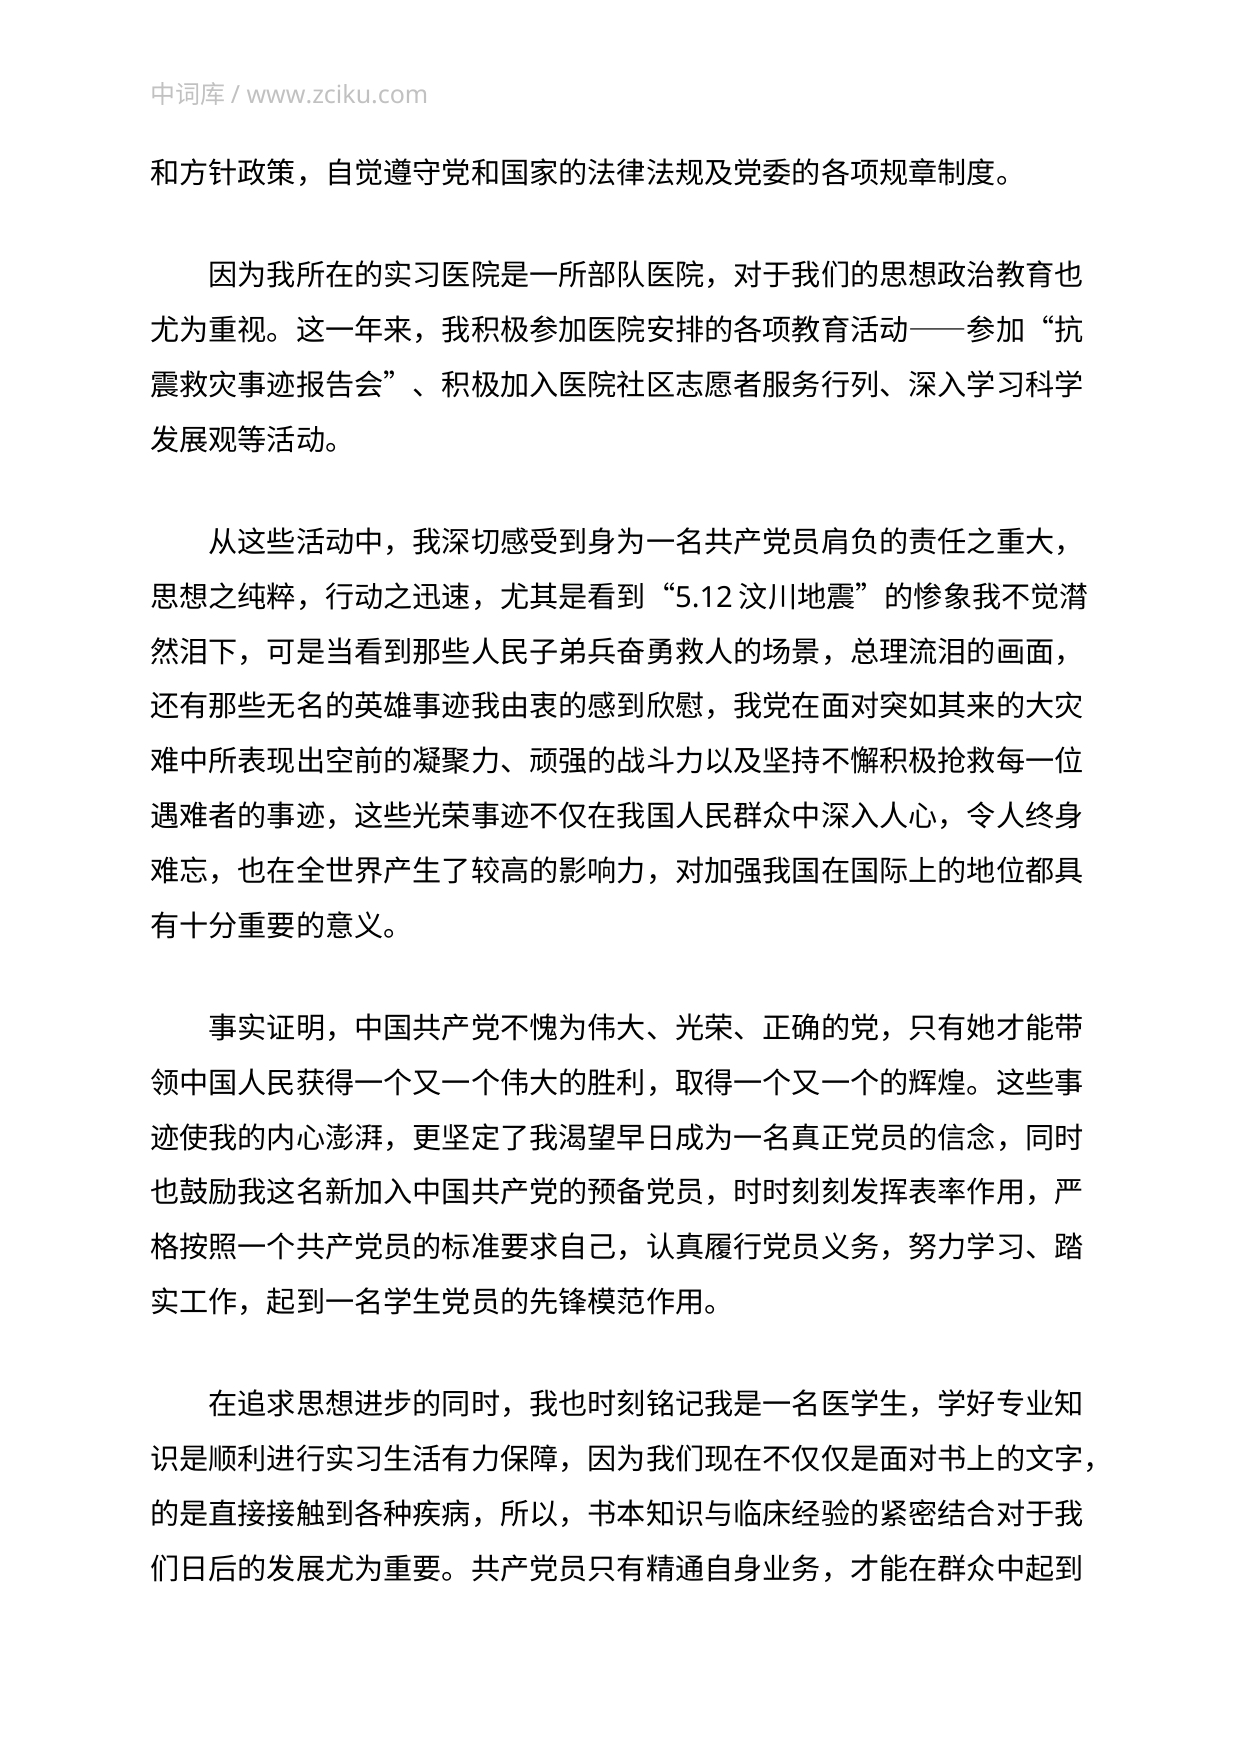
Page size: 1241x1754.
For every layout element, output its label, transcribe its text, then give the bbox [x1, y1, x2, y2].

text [150, 150, 1090, 192]
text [150, 1381, 1090, 1588]
text 事实证明，中国共产党不愧为伟大、光荣、正确的党，只有她才能带领中国人民获得一个又一个伟大的胜利，取得一个又一个的辉煌。这些事迹使我的内心澎湃，更坚定了我渴望早日成为一名真正党员的信念，同时也鼓励我这名新加入中国共产党的预备党员，时时刻刻发挥表率作用，严格按照一个共产党员的标准要求自己，认真履行党员义务，努力学习、踏实工作，起到一名学生党员的先锋模范作用。 [150, 1004, 1090, 1321]
text 因为我所在的实习医院是一所部队医院，对于我们的思想政治教育也尤为重视。这一年来，我积极参加医院安排的各项教育活动——参加“抗震救灾事迹报告会”、积极加入医院社区志愿者服务行列、深入学习科学发展观等活动。 [150, 252, 1090, 459]
text 从这些活动中，我深切感受到身为一名共产党员肩负的责任之重大，思想之纯粹，行动之迅速，尤其是看到“5.12汶川地震”的惨象我不觉潸然泪下，可是当看到那些人民子弟兵奋勇救人的场景，总理流泪的画面，还有那些无名的英雄事迹我由衷的感到欣慰，我党在面对突如其来的大灾难中所表现出空前的凝聚力、顽强的战斗力以及坚持不懈积极抢救每一位遇难者的事迹，这些光荣事迹不仅在我国人民群众中深入人心，令人终身难忘，也在全世界产生了较高的影响力，对加强我国在国际上的地位都具有十分重要的意义。 [150, 518, 1090, 945]
